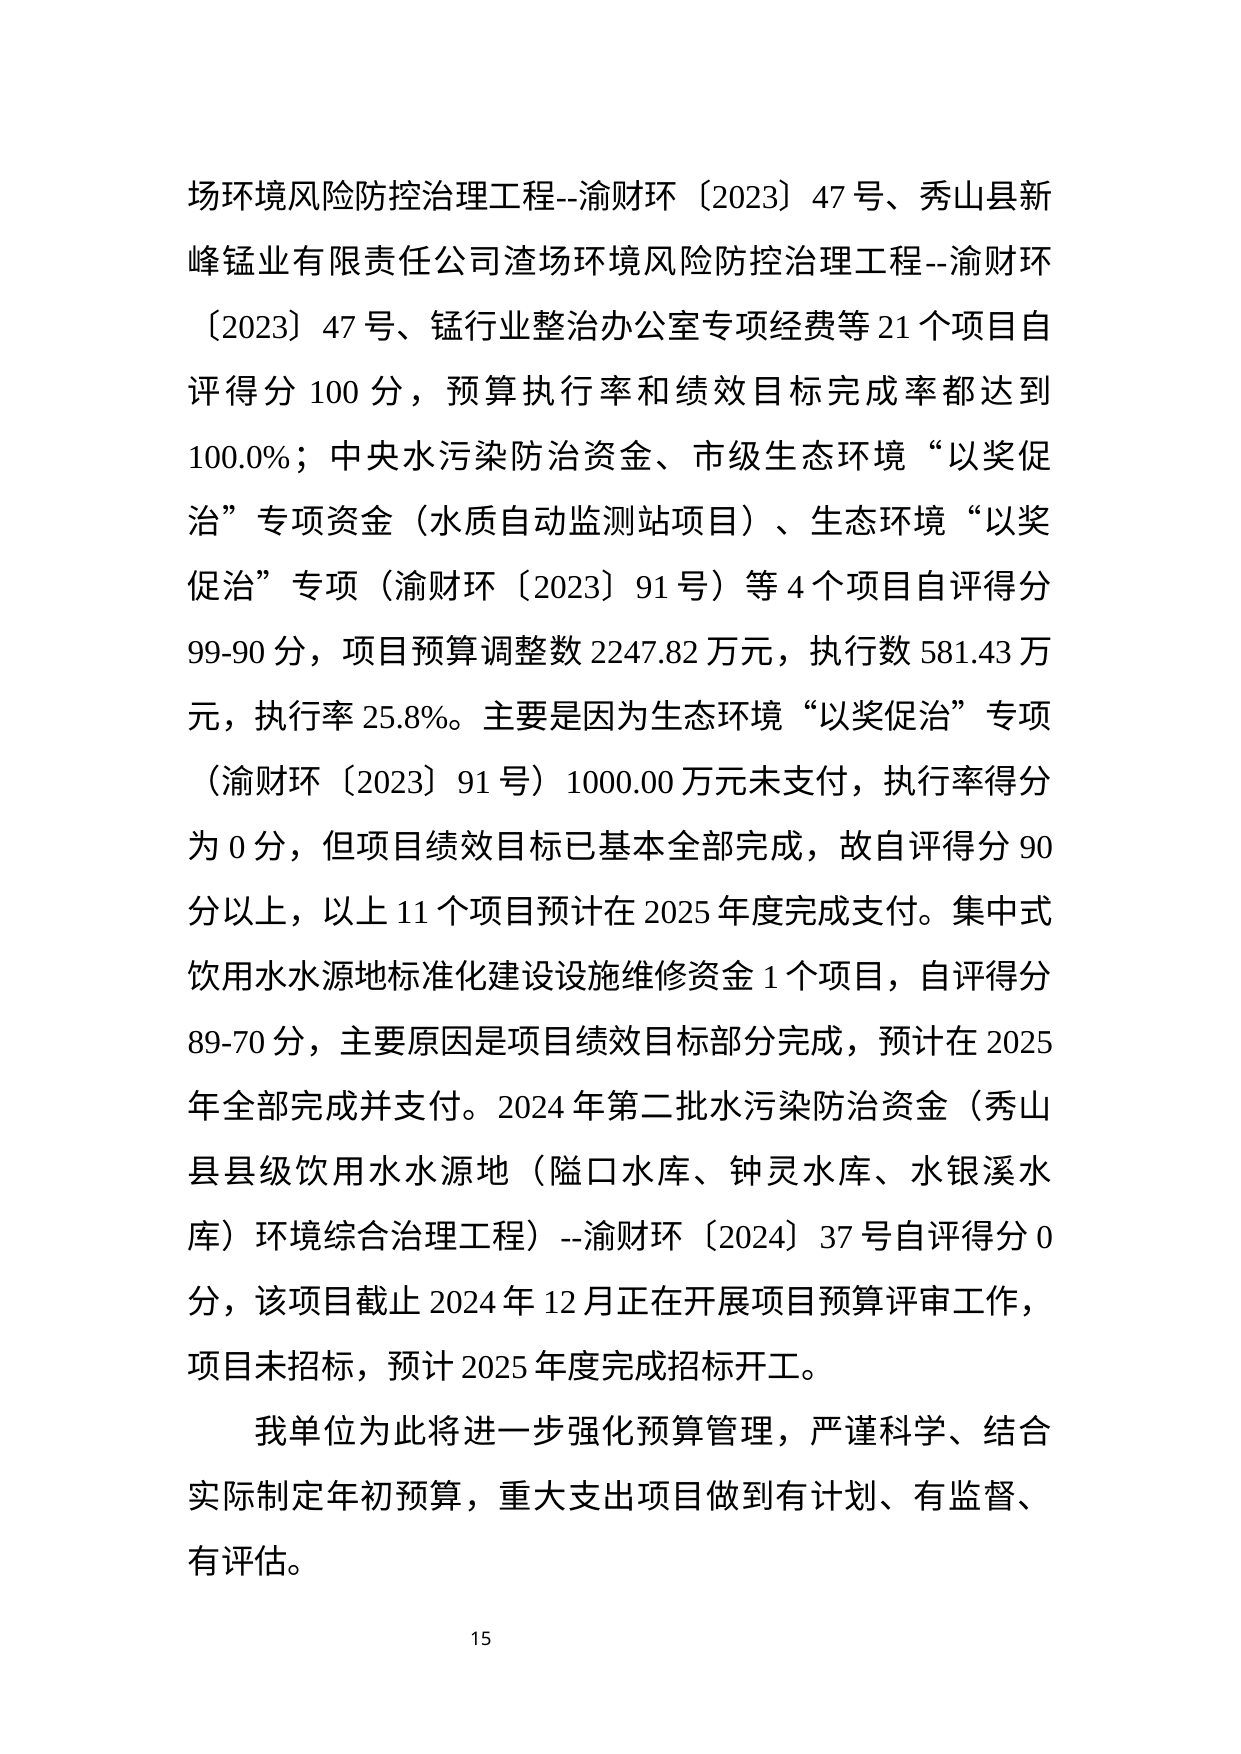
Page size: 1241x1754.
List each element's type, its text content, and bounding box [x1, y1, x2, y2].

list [187, 162, 1053, 1397]
text 我单位为此将进一步强化预算管理，严谨科学、结合实际制定年初预算，重大支出项目做到有计划、有监督、有评估。 [187, 1397, 1053, 1592]
